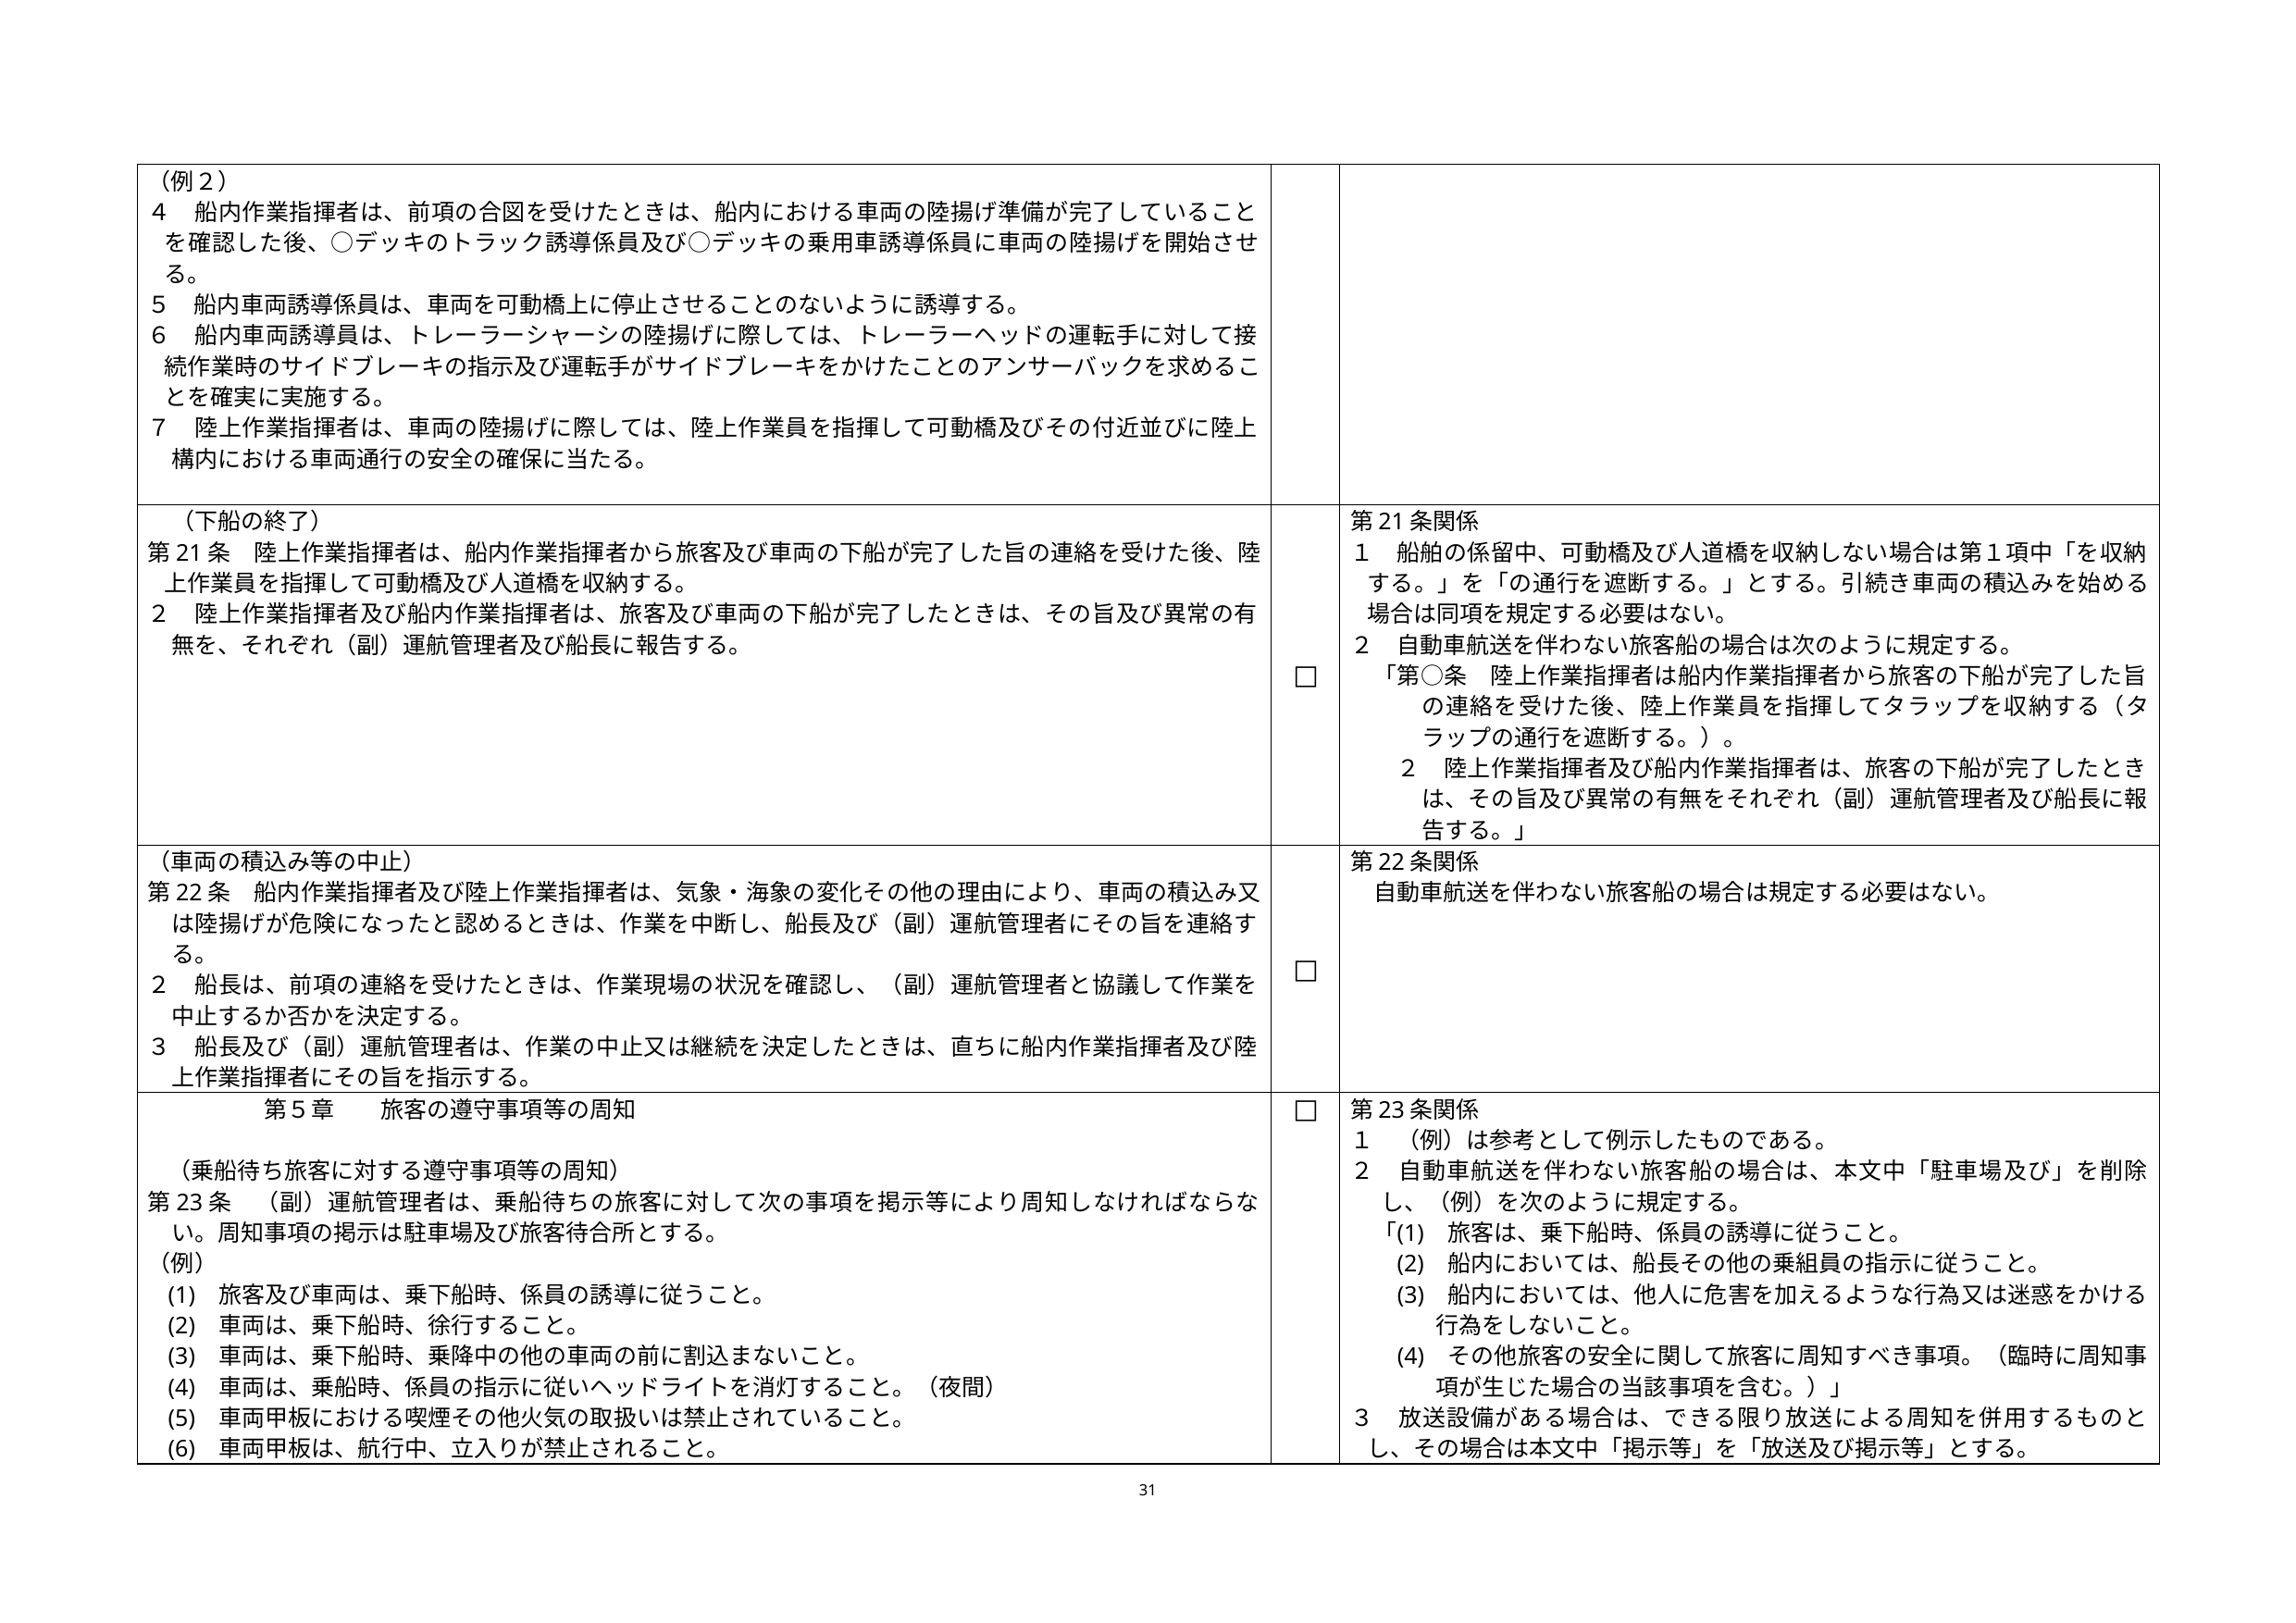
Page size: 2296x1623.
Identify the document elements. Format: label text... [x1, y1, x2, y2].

table_cell 第22条関係 自動車航送を伴わない旅客船の場合は規定する必要はない。 [1340, 846, 2159, 1092]
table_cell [1340, 1093, 2159, 1463]
table_cell □ [1272, 165, 1339, 504]
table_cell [138, 1093, 1271, 1463]
table_cell （下船の終了） 第21条 陸上作業指揮者は、船内作業指揮者から旅客及び車両の下船が完了した旨の連絡を受けた後、陸上作業員を指揮して可動橋及び人道橋を収納する。 ２ 陸上作業指揮者及び船内作業指揮者は、旅客及び車両の下船が完了したときは、その旨及び異常の有無を、それぞれ（副）運航管理者及び船長に報告する。 [138, 505, 1271, 845]
table_cell □ [1272, 1093, 1339, 1463]
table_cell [1340, 165, 2159, 504]
table_cell □ [1272, 846, 1339, 1092]
table_cell （車両の積込み等の中止） 第22条 船内作業指揮者及び陸上作業指揮者は、気象・海象の変化その他の理由により、車両の積込み又は陸揚げが危険になったと認めるときは、作業を中断し、船長及び（副）運航管理者にその旨を連絡する。 ２ 船長は、前項の連絡を受けたときは、作業現場の状況を確認し、（副）運航管理者と協議して作業を中止するか否かを決定する。 ３ 船長及び（副）運航管理者は、作業の中止又は継続を決定したときは、直ちに船内作業指揮者及び陸上作業指揮者にその旨を指示する。 [138, 846, 1271, 1092]
table_cell □ [1272, 505, 1339, 845]
table_cell 第21条関係 １ 船舶の係留中、可動橋及び人道橋を収納しない場合は第１項中「を収納する。」を「の通行を遮断する。」とする。引続き車両の積込みを始める場合は同項を規定する必要はない。 ２ 自動車航送を伴わない旅客船の場合は次のように規定する。 「第○条 陸上作業指揮者は船内作業指揮者から旅客の下船が完了した旨の連絡を受けた後、陸上作業員を指揮してタラップを収納する（タラップの通行を遮断する。）。 ２ 陸上作業指揮者及び船内作業指揮者は、旅客の下船が完了したときは、その旨及び異常の有無をそれぞれ（副）運航管理者及び船長に報告する。」 [1340, 505, 2159, 845]
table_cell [138, 165, 1271, 504]
